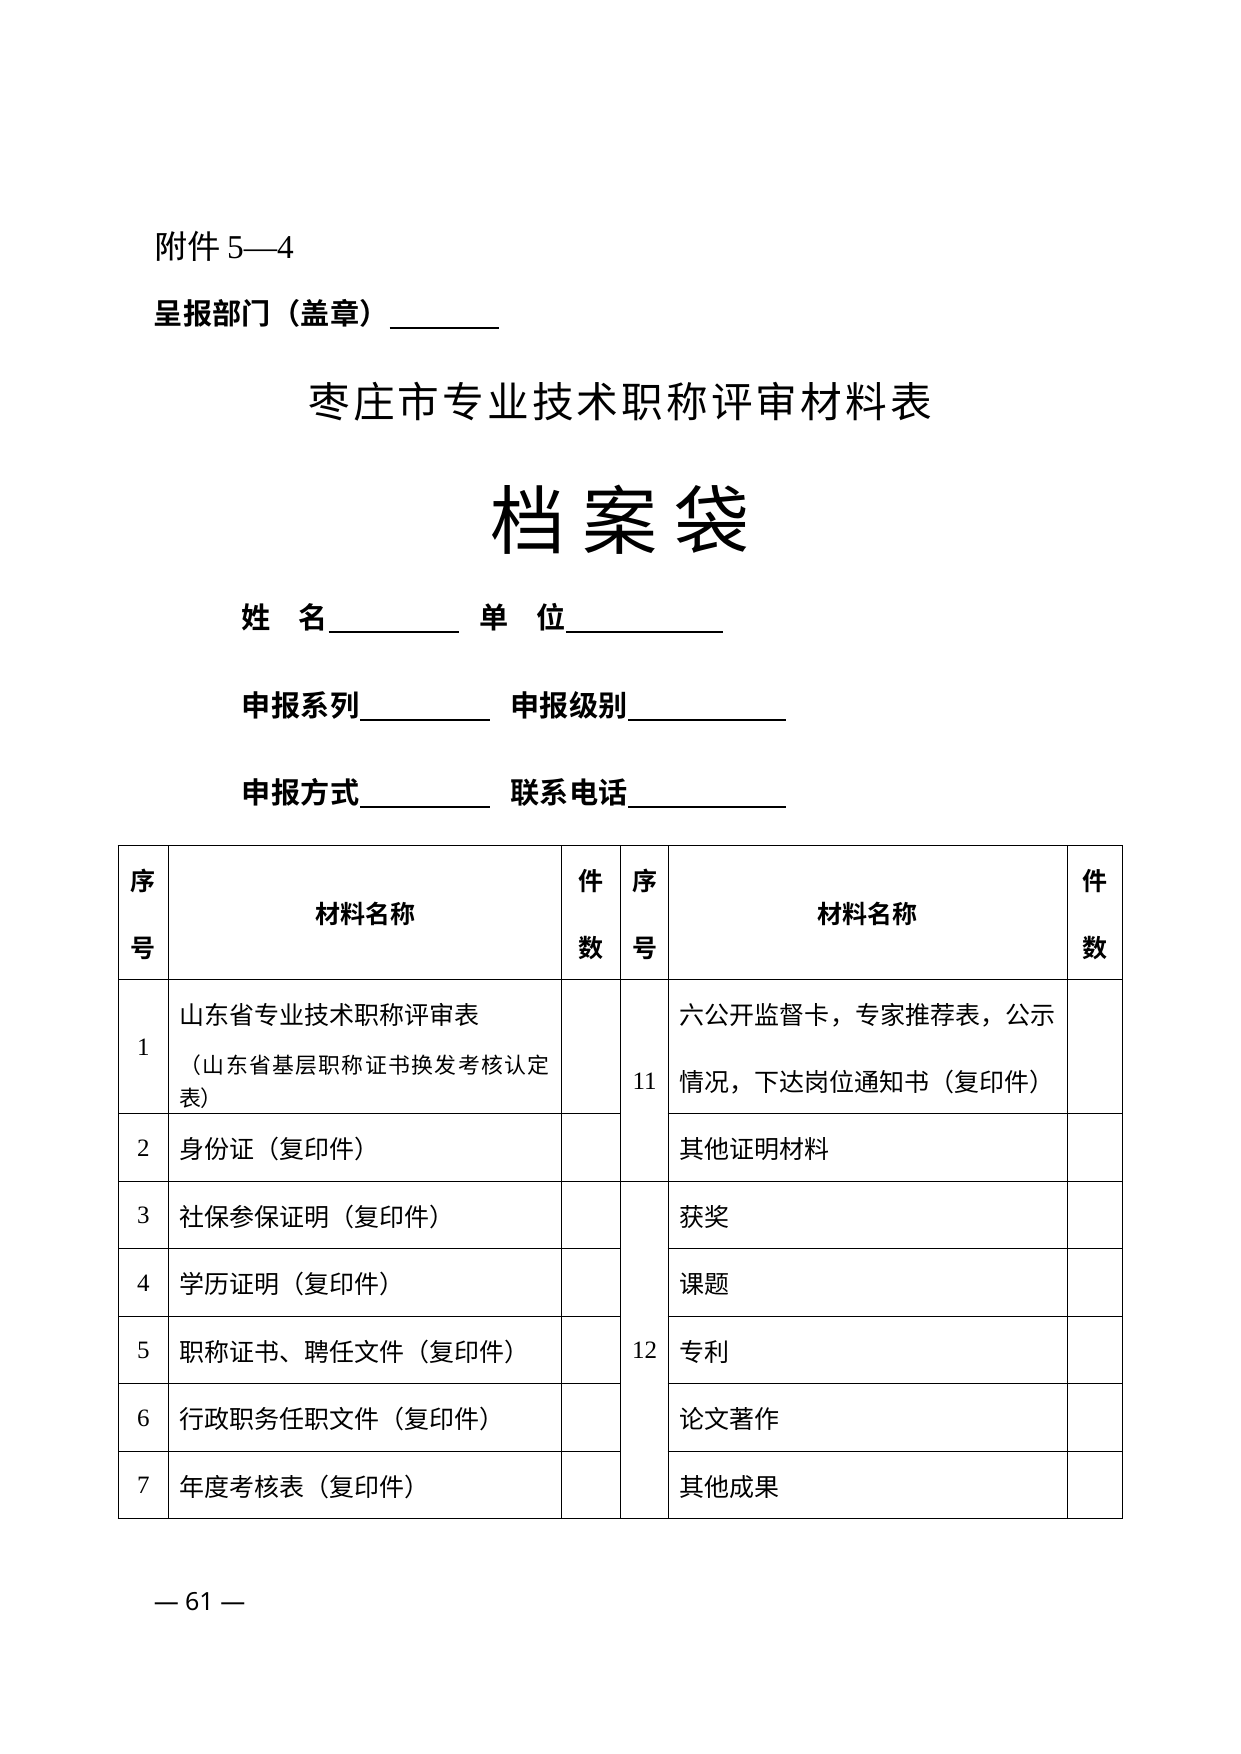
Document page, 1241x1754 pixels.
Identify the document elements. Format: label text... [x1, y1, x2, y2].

table_header 件数 [562, 846, 620, 979]
table_cell 六公开监督卡，专家推荐表，公示情况，下达岗位通知书（复印件） [669, 980, 1067, 1113]
text 档 案 袋 [153, 450, 1087, 583]
table_header 序号 [621, 846, 668, 979]
table_cell 山东省专业技术职称评审表 （山东省基层职称证书换发考核认定表） [169, 980, 561, 1113]
table_cell 论文著作 [669, 1384, 1067, 1451]
table_cell 专利 [669, 1317, 1067, 1383]
table_cell 11 [621, 980, 668, 1181]
text 呈报部门（盖章） [153, 279, 1087, 345]
table_cell 其他成果 [669, 1452, 1067, 1518]
table_cell [1068, 1249, 1122, 1316]
table_cell [562, 1249, 620, 1316]
table_cell [562, 1452, 620, 1518]
table_cell 2 [119, 1114, 168, 1181]
table_cell 学历证明（复印件） [169, 1249, 561, 1316]
table_cell 6 [119, 1384, 168, 1451]
table_cell [562, 1114, 620, 1181]
table_cell [1068, 1384, 1122, 1451]
table_cell [562, 1384, 620, 1451]
table_cell [1068, 1452, 1122, 1518]
table_header 材料名称 [669, 846, 1067, 979]
text 附件5—4 [153, 212, 1087, 279]
table_cell 年度考核表（复印件） [169, 1452, 561, 1518]
table_cell 获奖 [669, 1182, 1067, 1248]
table_header 材料名称 [169, 846, 561, 979]
text 姓 名 单 位 [241, 583, 1087, 649]
table_cell [1068, 1317, 1122, 1383]
table_cell 12 [621, 1182, 668, 1518]
table_cell 5 [119, 1317, 168, 1383]
table_cell 职称证书、聘任文件（复印件） [169, 1317, 561, 1383]
table_cell 课题 [669, 1249, 1067, 1316]
table_cell 行政职务任职文件（复印件） [169, 1384, 561, 1451]
table_cell [562, 980, 620, 1113]
table_cell 1 [119, 980, 168, 1113]
table_header 序号 [119, 846, 168, 979]
text 申报系列 申报级别 [241, 670, 1087, 737]
table_cell [1068, 1182, 1122, 1248]
table_cell [562, 1317, 620, 1383]
table_cell 社保参保证明（复印件） [169, 1182, 561, 1248]
table_cell 其他证明材料 [669, 1114, 1067, 1181]
text 枣庄市专业技术职称评审材料表 [153, 366, 1087, 433]
table_header 件数 [1068, 846, 1122, 979]
text 申报方式 联系电话 [241, 758, 1087, 824]
table_cell 4 [119, 1249, 168, 1316]
table_cell [562, 1182, 620, 1248]
table_cell [1068, 980, 1122, 1113]
table_cell 3 [119, 1182, 168, 1248]
table_cell 7 [119, 1452, 168, 1518]
table_cell [1068, 1114, 1122, 1181]
table_cell 身份证（复印件） [169, 1114, 561, 1181]
